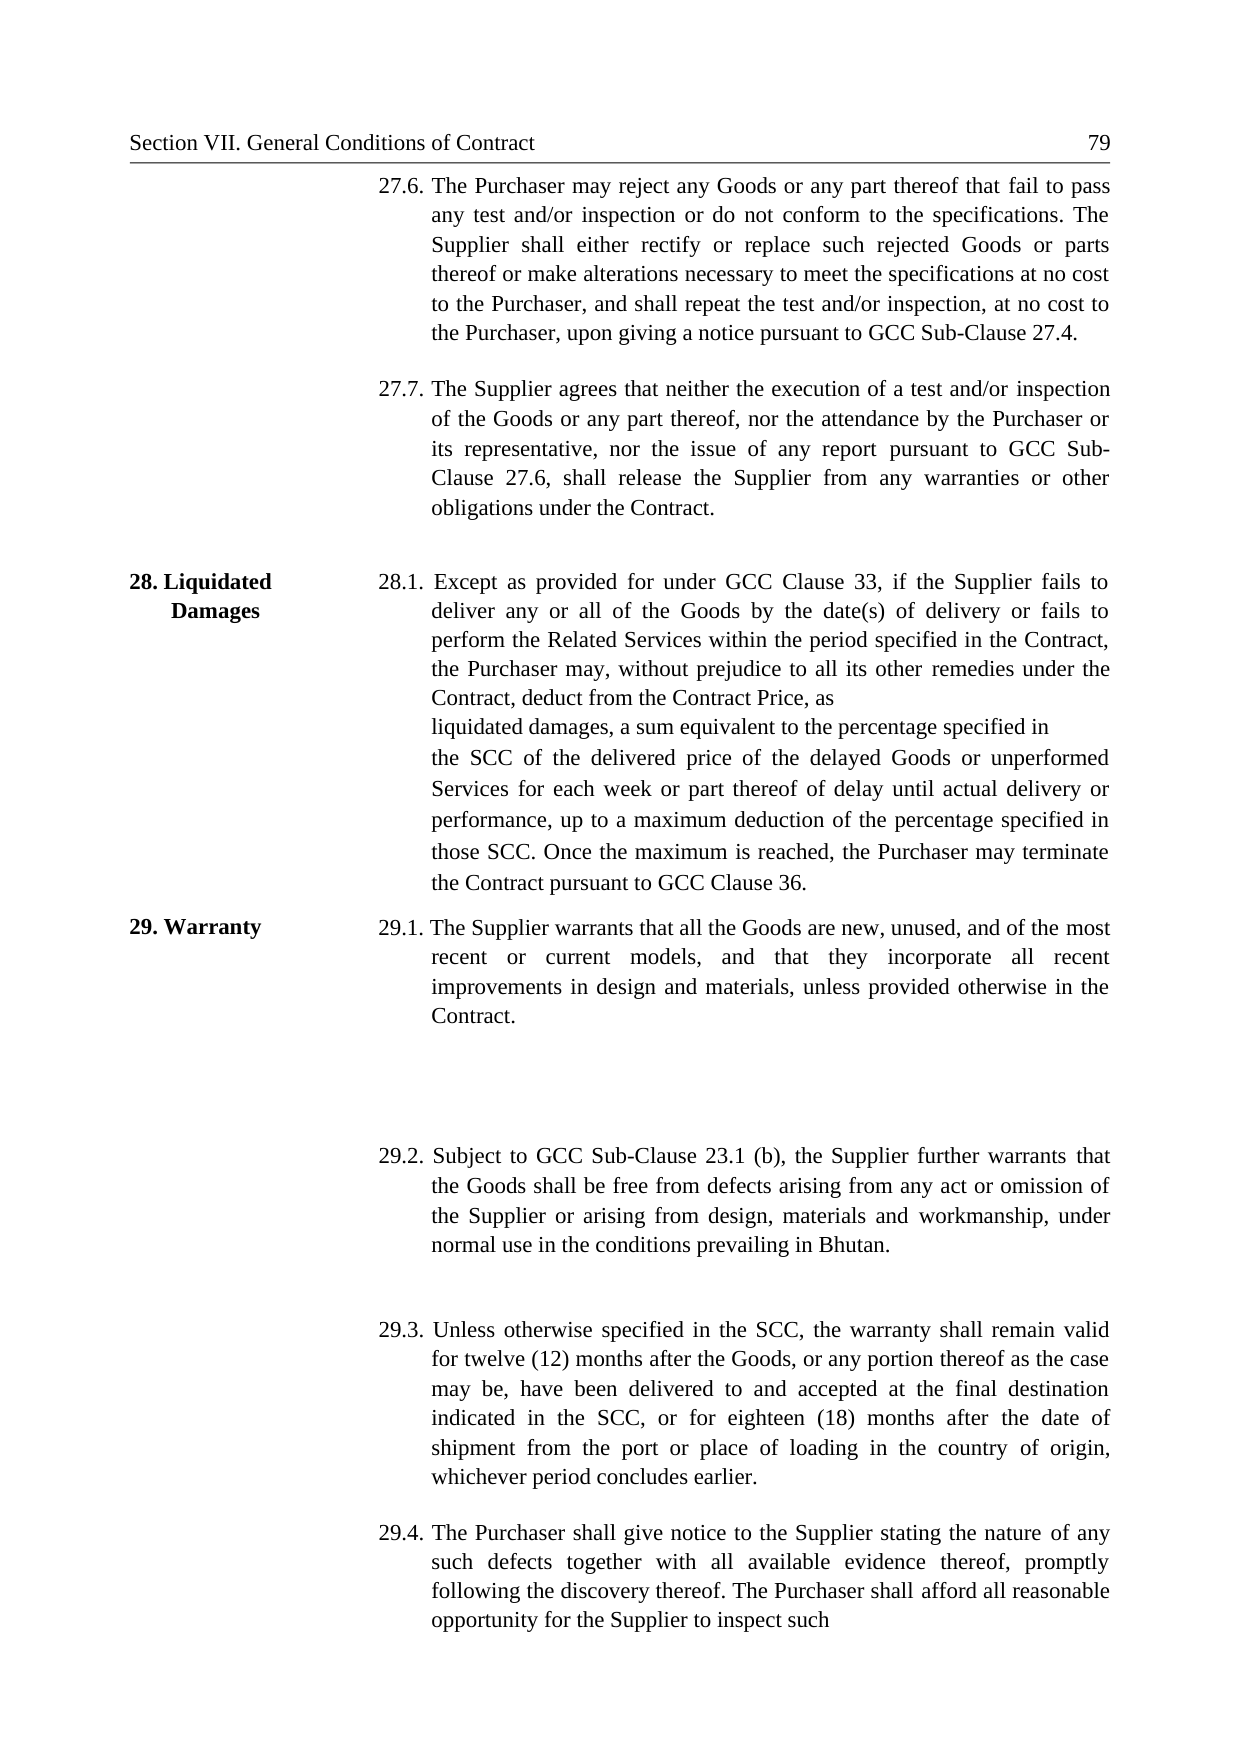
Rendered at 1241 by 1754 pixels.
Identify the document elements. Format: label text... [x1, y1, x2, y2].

text 28.1. Except as provided for under GCC Clause 33, if the Supplier fails to deliver any or all of the Goods by the date(s) of delivery or fails to perform the Related Services within the period specified in the Contract, the Purchaser may, without prejudice to all its other remedies under the Contract, deduct from the Contract Price, as [394, 568, 1110, 710]
text the SCC of the delivered price of the delayed Goods or unperformed Services for each week or part thereof of delay until actual delivery or performance, up to a maximum deduction of the percentage specified in those SCC. Once the maximum is reached, the Purchaser may terminate the Contract pursuant to GCC Clause 36. [431, 744, 1110, 895]
text 29.2. Subject to GCC Sub-Clause 23.1 (b), the Supplier further warrants that the Goods shall be free from defects arising from any act or omission of the Supplier or arising from design, materials and workmanship, under normal use in the conditions prevailing in Bhutan. [378, 1142, 1110, 1258]
text 28. Liquidated [129, 568, 356, 594]
text 27.6. The Purchaser may reject any Goods or any part thereof that fail to pass any test and/or inspection or do not conform to the specifications. The Supplier shall either rectify or replace such rejected Goods or parts thereof or make alterations necessary to meet the specifications at no cost to the Purchaser, and shall repeat the test and/or inspection, at no cost to the Purchaser, upon giving a notice pursuant to GCC Sub-Clause 27.4. [378, 172, 1110, 346]
text 29.3. Unless otherwise specified in the SCC, the warranty shall remain valid for twelve (12) months after the Goods, or any portion thereof as the case may be, have been delivered to and accepted at the final destination indicated in the SCC, or for eighteen (18) months after the date of shipment from the port or place of loading in the country of origin, whichever period concludes earlier. [378, 1316, 1110, 1490]
text 27.7. The Supplier agrees that neither the execution of a test and/or inspection of the Goods or any part thereof, nor the attendance by the Purchaser or its representative, nor the issue of any report pursuant to GCC Sub-Clause 27.6, shall release the Supplier from any warranties or other obligations under the Contract. [378, 375, 1110, 521]
text 29.1. The Supplier warrants that all the Goods are new, unused, and of the most recent or current models, and that they incorporate all recent improvements in design and materials, unless provided otherwise in the Contract. [394, 913, 1110, 1029]
text 29.4. The Purchaser shall give notice to the Supplier stating the nature of any such defects together with all available evidence thereof, promptly following the discovery thereof. The Purchaser shall afford all reasonable opportunity for the Supplier to inspect such [378, 1519, 1110, 1632]
text Damages [171, 597, 356, 623]
text liquidated damages, a sum equivalent to the percentage specified in [431, 713, 1110, 739]
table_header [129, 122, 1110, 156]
text 29. Warranty [129, 913, 356, 939]
